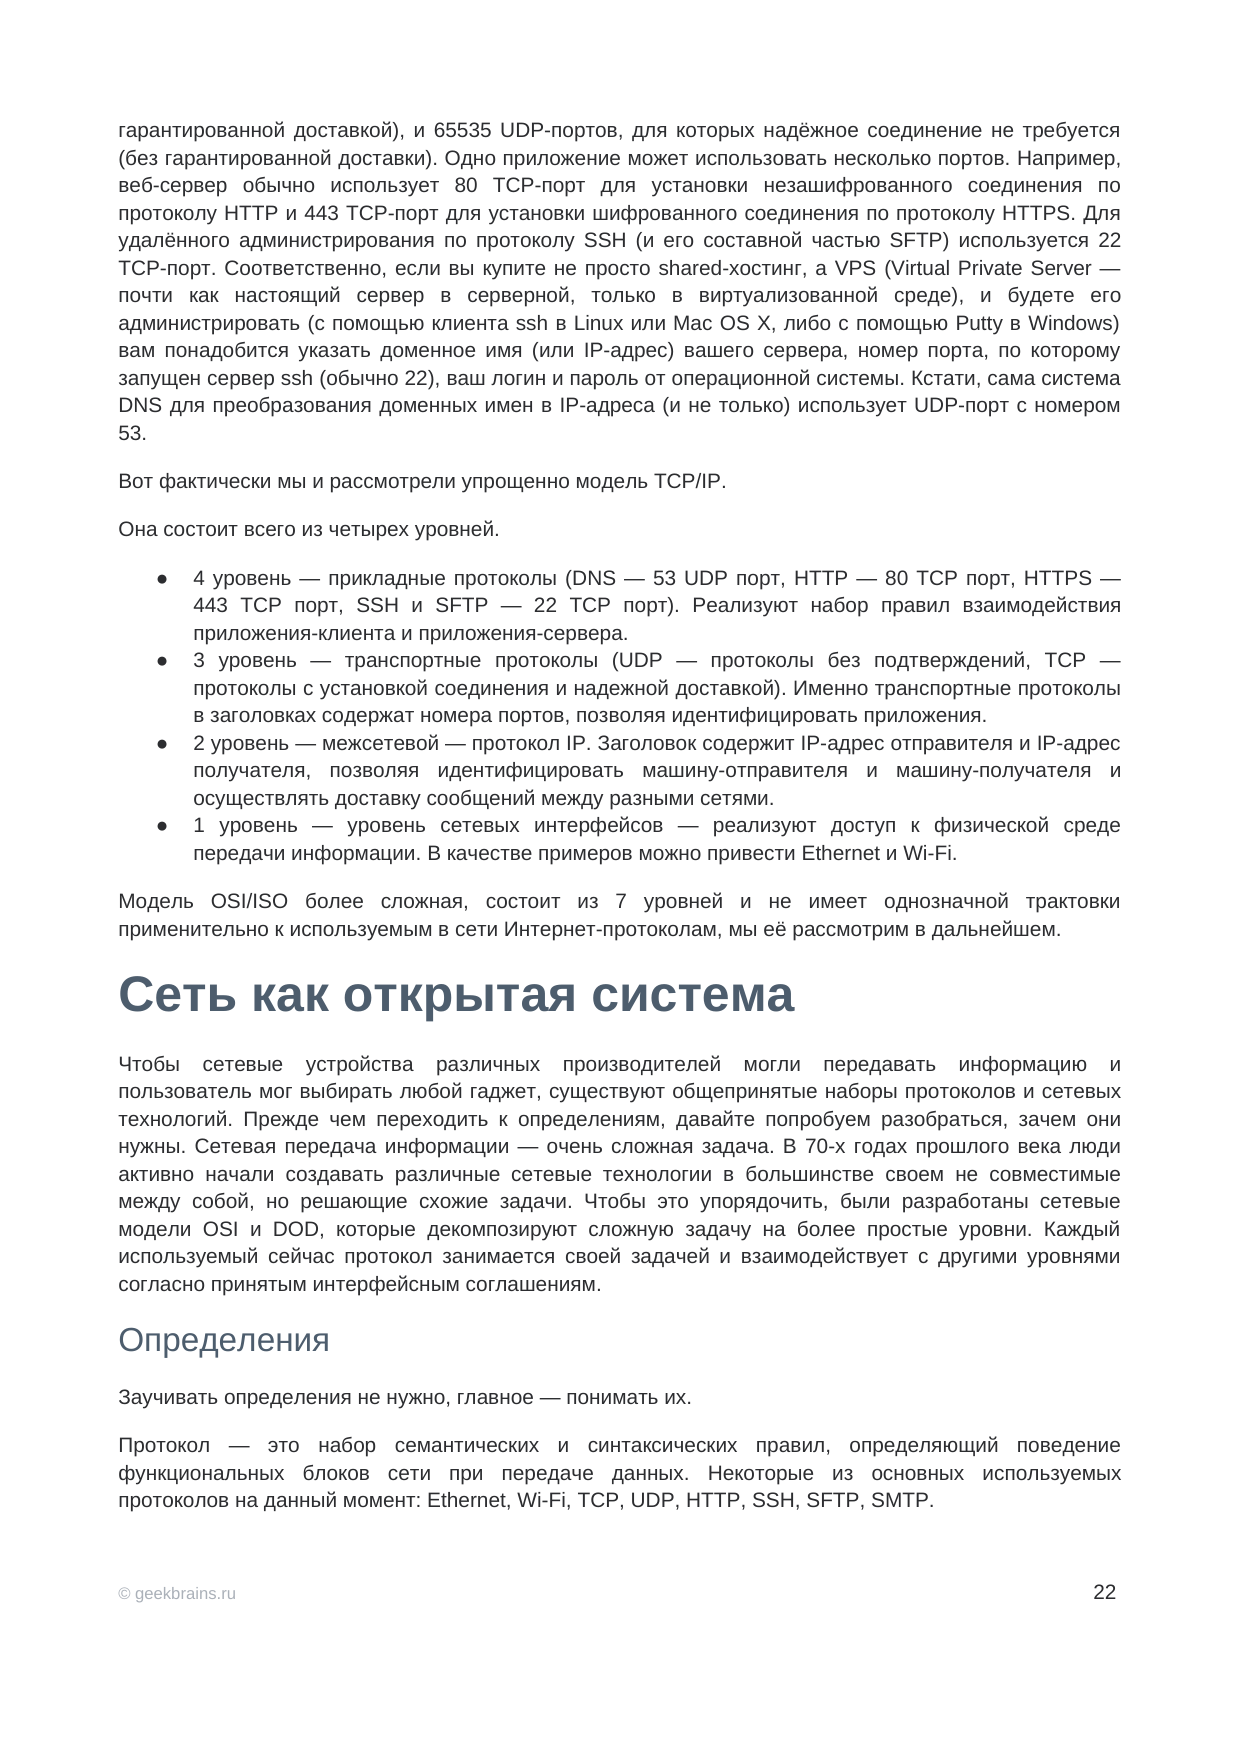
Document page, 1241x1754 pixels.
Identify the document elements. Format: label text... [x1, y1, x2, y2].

text Заучивать определения не нужно, главное — понимать их. [118, 1385, 1122, 1409]
list 4 уровень — прикладные протоколы (DNS — 53 UDP порт, HTTP — 80 TCP порт, HTTPS — 443 TCP порт, SSH и SFTP — 22 TCP порт). Реализуют набор правил взаимодействия приложения-клиента и приложения-сервера. [156, 566, 1122, 644]
list 1 уровень — уровень сетевых интерфейсов — реализуют доступ к физической среде передачи информации. В качестве примеров можно привести Ethernet и Wi-Fi. [156, 813, 1122, 864]
text Вот фактически мы и рассмотрели упрощенно модель TCP/IP. [118, 469, 1122, 493]
text Модель OSI/ISO более сложная, состоит из 7 уровней и не имеет однозначной трактовки применительно к используемым в сети Интернет-протоколам, мы её рассмотрим в дальнейшем. [118, 889, 1122, 940]
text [118, 118, 1122, 444]
text Она состоит всего из четырех уровней. [118, 517, 1122, 541]
text Чтобы сетевые устройства различных производителей могли передавать информацию и пользователь мог выбирать любой гаджет, существуют общепринятые наборы протоколов и сетевых технологий. Прежде чем переходить к определениям, давайте попробуем разобраться, зачем они нужны. Сетевая передача информации — очень сложная задача. В 70-х годах прошлого века люди активно начали создавать различные сетевые технологии в большинстве своем не совместимые между собой, но решающие схожие задачи. Чтобы это упорядочить, были разработаны сетевые модели OSI и DOD, которые декомпозируют сложную задачу на более простые уровни. Каждый используемый сейчас протокол занимается своей задачей и взаимодействует с другими уровнями согласно принятым интерфейсным соглашениям. [118, 1052, 1122, 1296]
list 3 уровень — транспортные протоколы (UDP — протоколы без подтверждений, TCP — протоколы с установкой соединения и надежной доставкой). Именно транспортные протоколы в заголовках содержат номера портов, позволяя идентифицировать приложения. [156, 648, 1122, 727]
subtitle Сеть как открытая система [118, 965, 1122, 1022]
subtitle Определения [118, 1320, 1122, 1358]
text Протокол — это набор семантических и синтаксических правил, определяющий поведение функциональных блоков сети при передаче данных. Некоторые из основных используемых протоколов на данный момент: Ethernet, Wi-Fi, TCP, UDP, HTTP, SSH, SFTP, SMTP. [118, 1433, 1122, 1512]
list 2 уровень — межсетевой — протокол IP. Заголовок содержит IP-адрес отправителя и IP-адрес получателя, позволяя идентифицировать машину-отправителя и машину-получателя и осуществлять доставку сообщений между разными сетями. [156, 731, 1122, 809]
